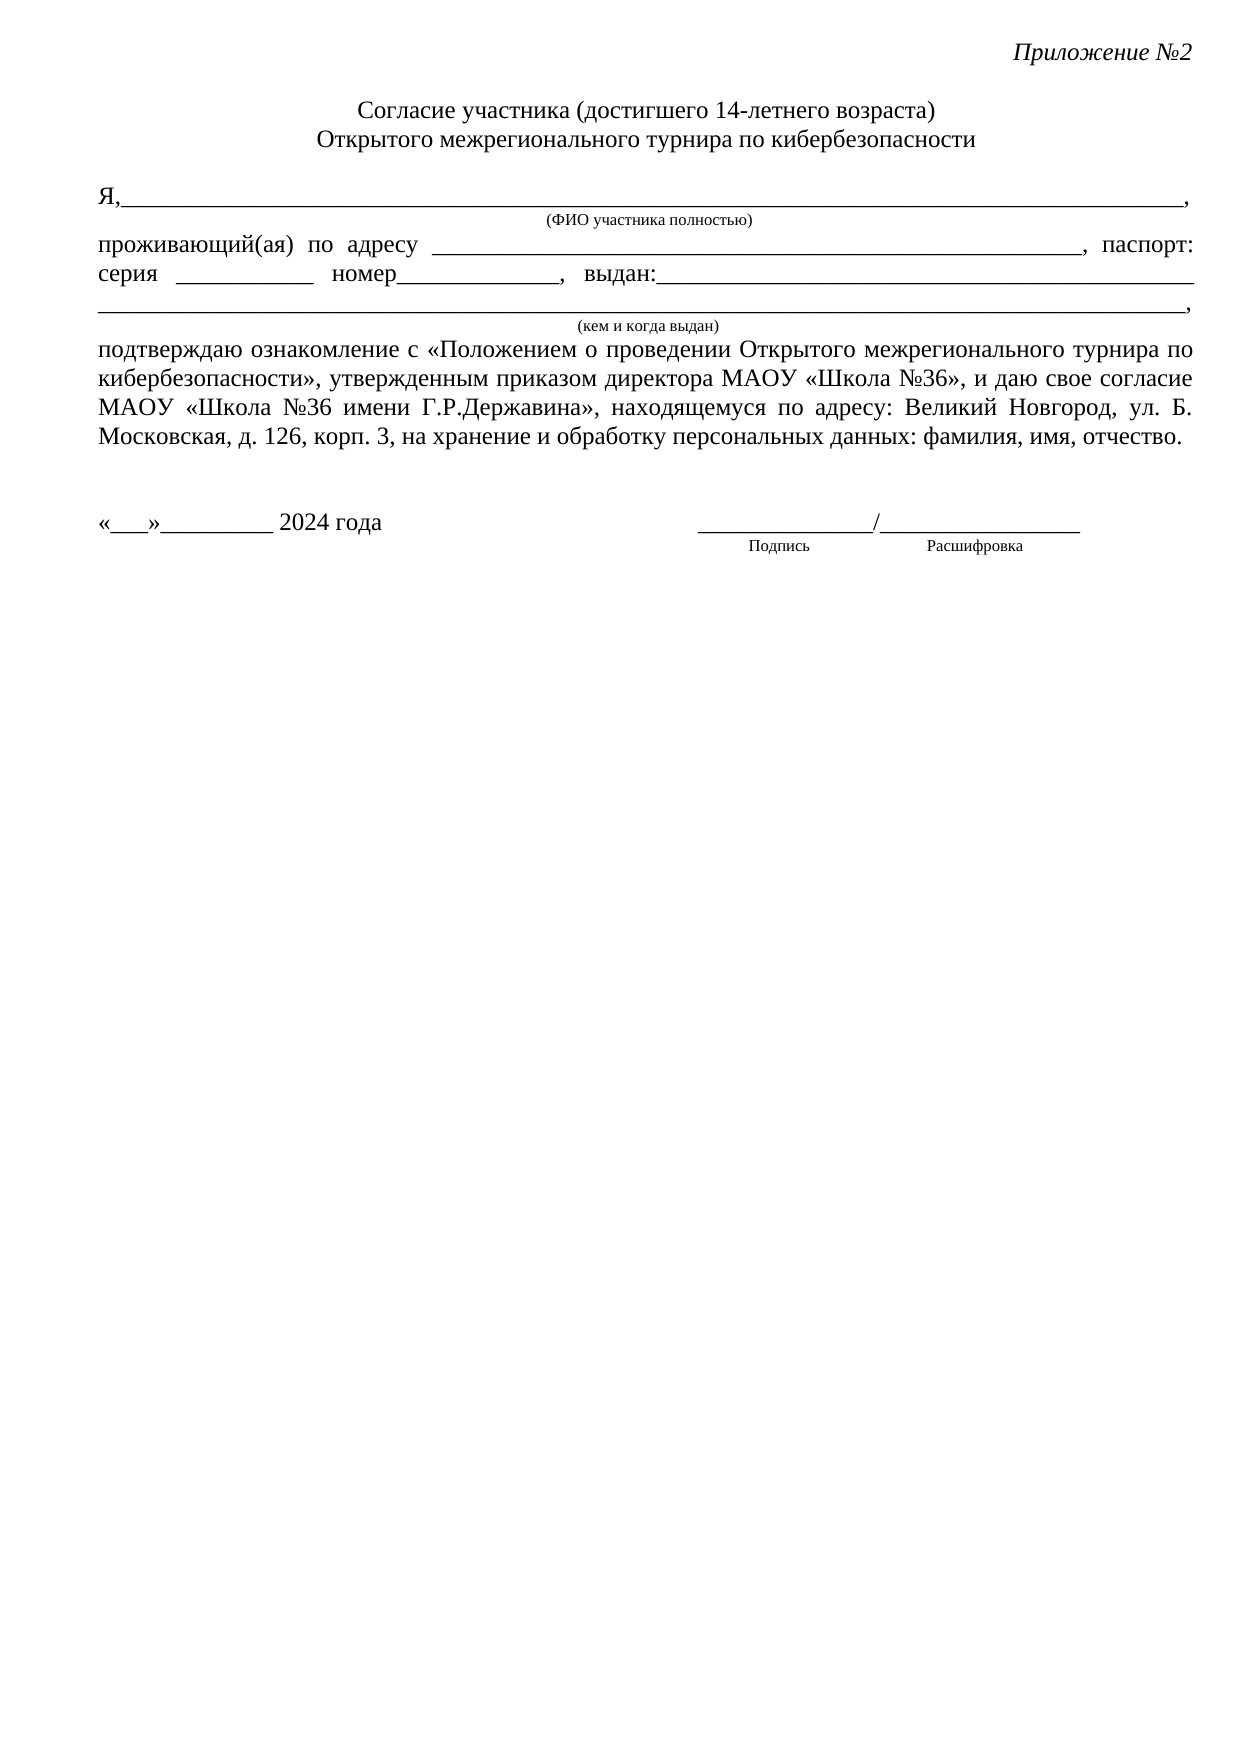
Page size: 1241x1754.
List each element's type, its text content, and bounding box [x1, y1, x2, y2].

text Приложение №2 [98, 37, 1194, 66]
text Открытого межрегионального турнира по кибербезопасности [98, 124, 1194, 152]
text проживающий(ая) по адресу ____________________________________________________, паспорт: серия ___________ номер_____________, выдан:___________________________________________ _______________________________________________________________________________________, [98, 229, 1194, 315]
text Подпись Расшифровка [688, 536, 1194, 555]
text Согласие участника (достигшего 14-летнего возраста) [98, 95, 1194, 124]
text (кем и когда выдан) [98, 315, 1194, 334]
text Я,_____________________________________________________________________________________, [98, 181, 1194, 210]
text подтверждаю ознакомление с «Положением о проведении Открытого межрегионального турнира по кибербезопасности», утвержденным приказом директора МАОУ «Школа №36», и даю свое согласие МАОУ «Школа №36 имени Г.Р.Державина», находящемуся по адресу: Великий Новгород, ул. Б. Московская, д. 126, корп. 3, на хранение и обработку персональных данных: фамилия, имя, отчество. [98, 334, 1194, 449]
text (ФИО участника полностью) [98, 210, 1194, 229]
text «___»_________ 2024 года ______________/________________ [98, 507, 1194, 536]
